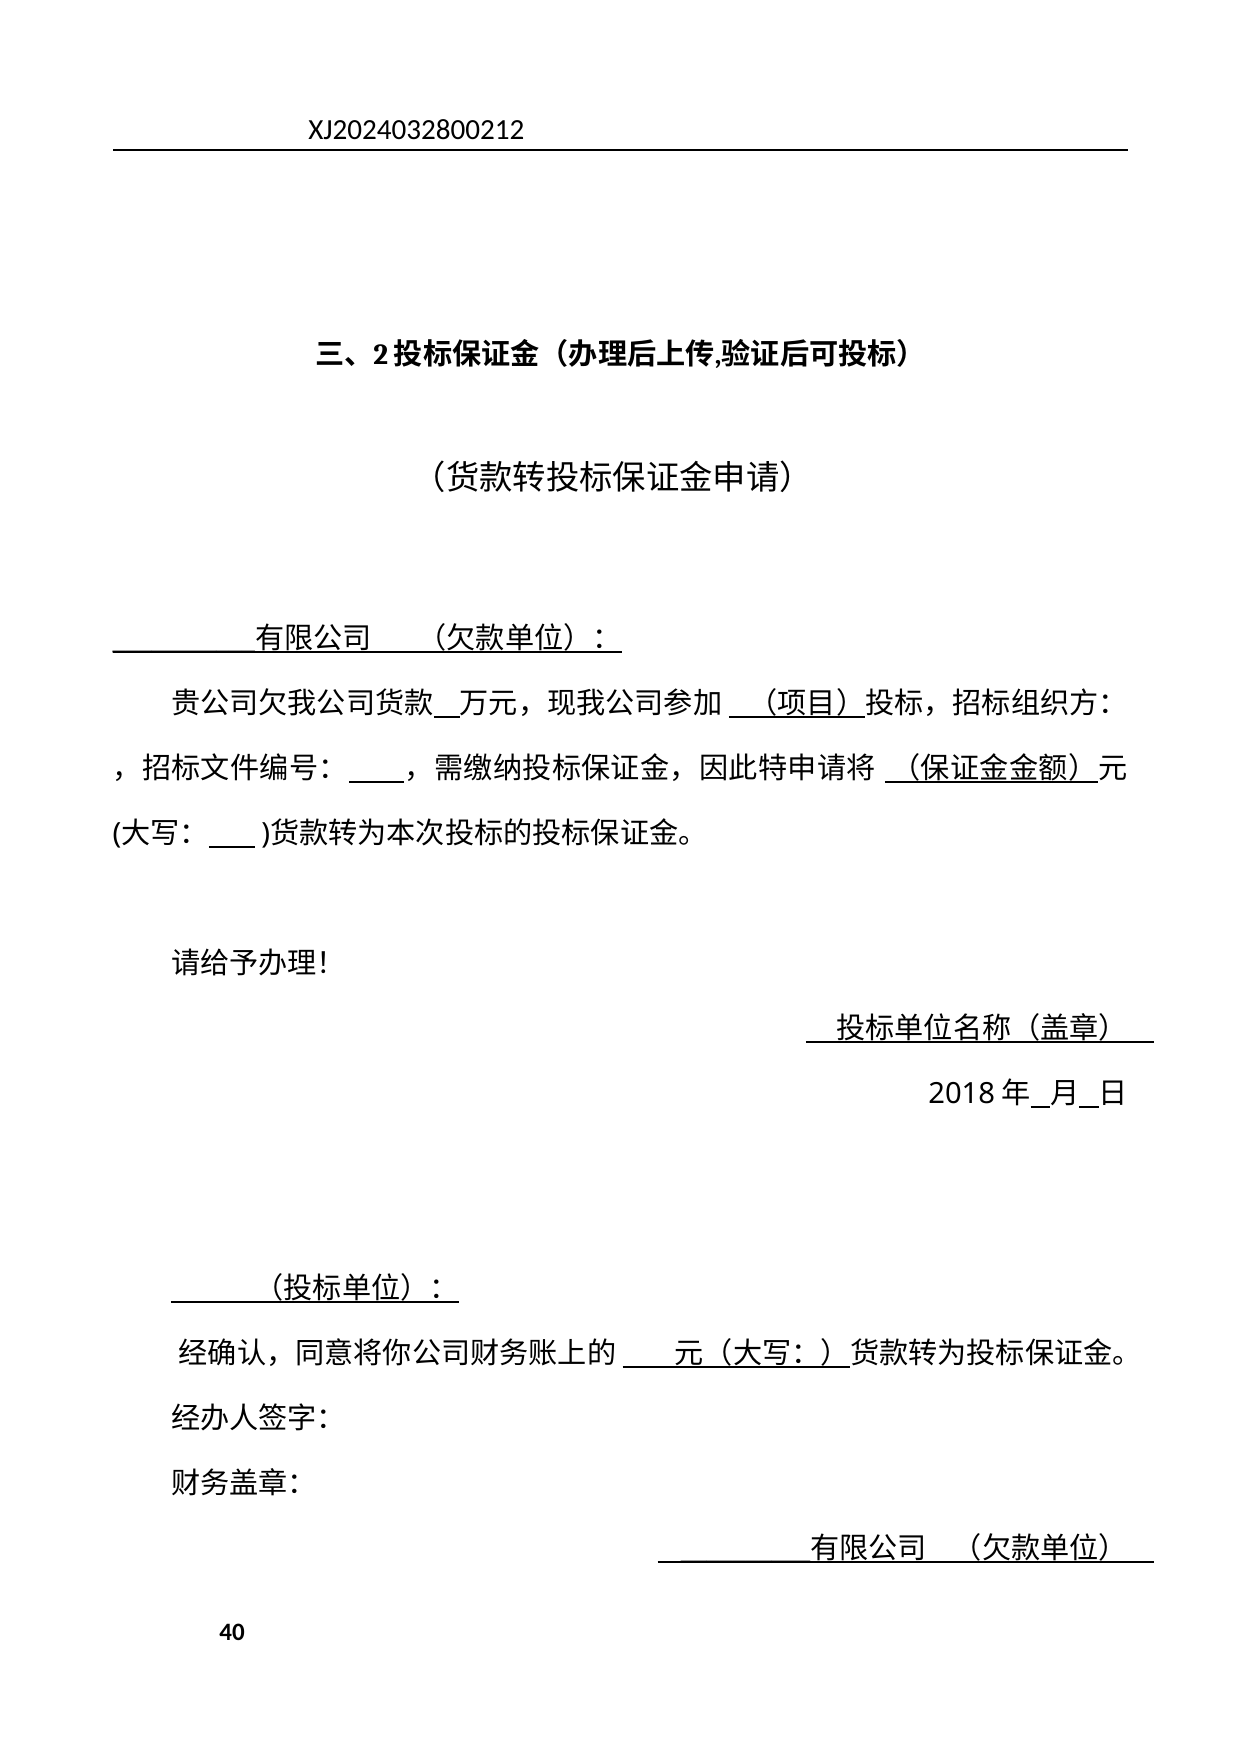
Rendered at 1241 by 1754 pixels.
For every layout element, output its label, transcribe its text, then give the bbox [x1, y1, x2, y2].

text 经确认，同意将你公司财务账上的 元（大写：）货款转为投标保证金。 [112, 1319, 1128, 1384]
text 财务盖章： [112, 1449, 1128, 1514]
text （投标单位）： [112, 1254, 1128, 1319]
text ___________有限公司 （欠款单位）： [112, 604, 1128, 669]
text 贵公司欠我公司货款 万元，现我公司参加 （项目）投标，招标组织方： ，招标文件编号： ，需缴纳投标保证金，因此特申请将 （保证金金额）元(大写： )货款转为本次投标的投标保证金。 [112, 669, 1128, 864]
text 请给予办理！ [112, 929, 1128, 994]
text 经办人签字： [112, 1384, 1128, 1449]
text 投标单位名称（盖章） [112, 994, 1128, 1059]
subtitle 三、2投标保证金（办理后上传,验证后可投标） [112, 319, 1128, 384]
text （货款转投标保证金申请） [112, 442, 1128, 507]
text 2018年 月 日 [112, 1059, 1128, 1124]
text __________有限公司 （欠款单位） [112, 1514, 1128, 1579]
